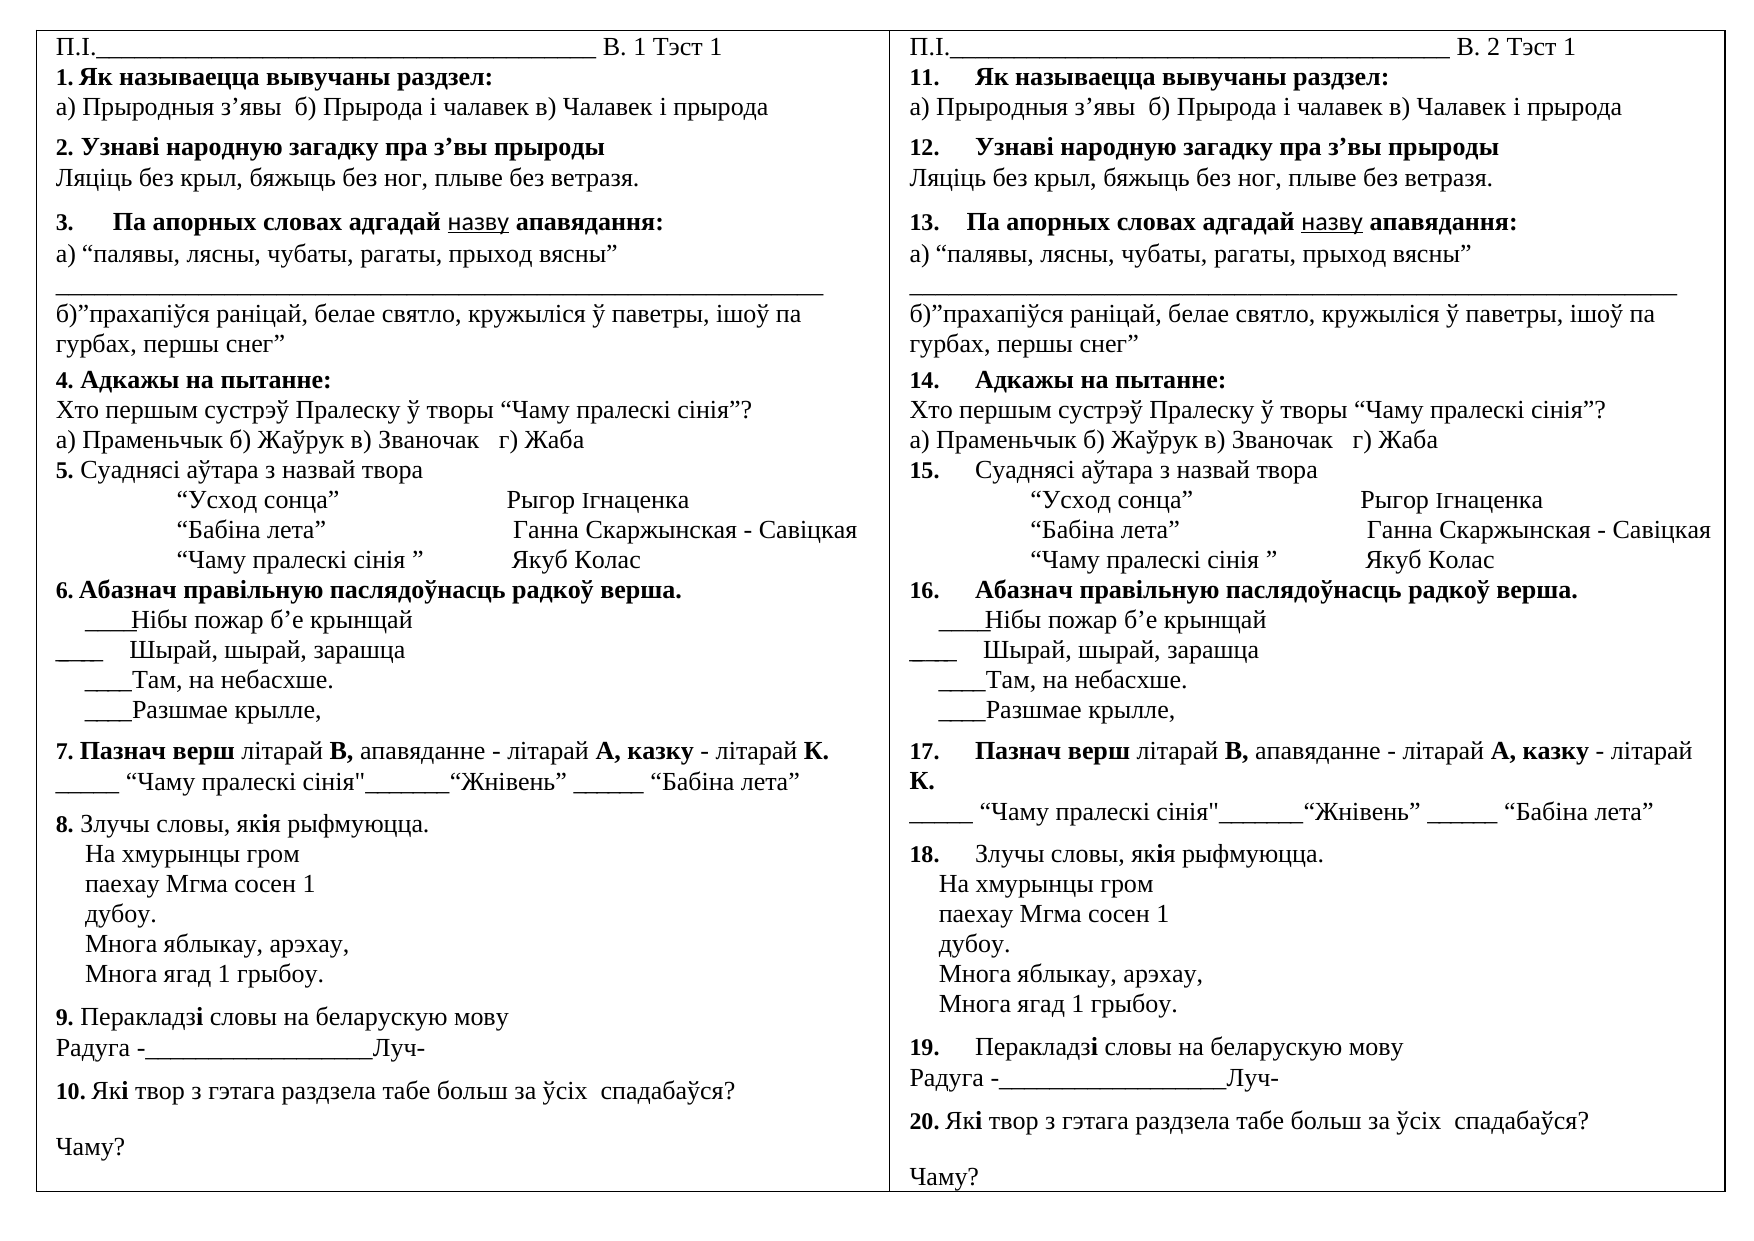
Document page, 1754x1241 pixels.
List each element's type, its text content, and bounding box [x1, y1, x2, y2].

table_header П.I. В. 2 Тэст 1 Як называецца вывучаны раздзел: а) Прыродныя з’явы б) Прырода i чалавек в) Чалавек і прырода Узнавi народную загадку пра з’вы прыроды Ляцiць без крыл, бяжыць без ног, плыве без ветразя. Па апорных словах адгадай назву апавядання: а) “палявы, лясны, чубаты, рагаты, прыход вясны” ___________________________________________________________ б)”прахапiўся ранiцай, белае святло, кружылiся ў паветры, iшоў па гурбах, першы снег” Адкажы на пытанне: Хто першым сустрэў Пралеску ў творы “Чаму пралескi сiнiя”? а) Праменьчык б) Жаўрук в) Званочак г) Жаба Суаднясi аўтара з назвай твора “Усход сонца” Рыгор Iгнаценка “Бабiна лета” Ганна Скаржынская - Савiцкая “Чаму пралескi сiнiя ” Якуб Колас Абазнач правiльную паслядоўнасць радкоў верша. ___ Нiбы пожар б’е крынщай Шырай, шырай, зарашца Там, на небасхше. Разшмае крылле, Пазнач верш лiтарай В, апавяданне - лiтарай А, казку - лiтарай К. “Чаму пралескi сiнiя" “Жнiвень” “Бабiна лета” Злучы словы, якiя рыфмуюцца. На хмурынцы гром паехау Мгма сосен 1 дубоу. Многа яблыкау, арэхау, Многа ягад 1 грыбоу. Перакладзi словы на беларускую мову Радуга - Луч- Якi твор з гэтага раздзела табе больш за ўсiх спадабаўся? Чаму? [890, 31, 1724, 1191]
table_header П.I. В. 1 Тэст 1 Як называецца вывучаны раздзел: а) Прыродныя з’явы б) Прырода i чалавек в) Чалавек і прырода Узнавi народную загадку пра з’вы прыроды Ляцiць без крыл, бяжыць без ног, плыве без ветразя. Па апорных словах адгадай назву апавядання: а) “палявы, лясны, чубаты, рагаты, прыход вясны” ___________________________________________________________ б)”прахапiўся ранiцай, белае святло, кружылiся ў паветры, iшоў па гурбах, першы снег” Адкажы на пытанне: Хто першым сустрэў Пралеску ў творы “Чаму пралескi сiнiя”? а) Праменьчык б) Жаўрук в) Званочак г) Жаба Суаднясi аўтара з назвай твора “Усход сонца” Рыгор Iгнаценка “Бабiна лета” Ганна Скаржынская - Савiцкая “Чаму пралескi сiнiя ” Якуб Колас Абазнач правiльную паслядоўнасць радкоў верша. ___ Нiбы пожар б’е крынщай Шырай, шырай, зарашца Там, на небасхше. Разшмае крылле, Пазнач верш лiтарай В, апавяданне - лiтарай А, казку - лiтарай К. “Чаму пралескi сiнiя" “Жнiвень” “Бабiна лета” Злучы словы, якiя рыфмуюцца. На хмурынцы гром паехау Мгма сосен 1 дубоу. Многа яблыкау, арэхау, Многа ягад 1 грыбоу. Перакладзi словы на беларускую мову Радуга - Луч- Якi твор з гэтага раздзела табе больш за ўсiх спадабаўся? Чаму? [37, 31, 889, 1191]
